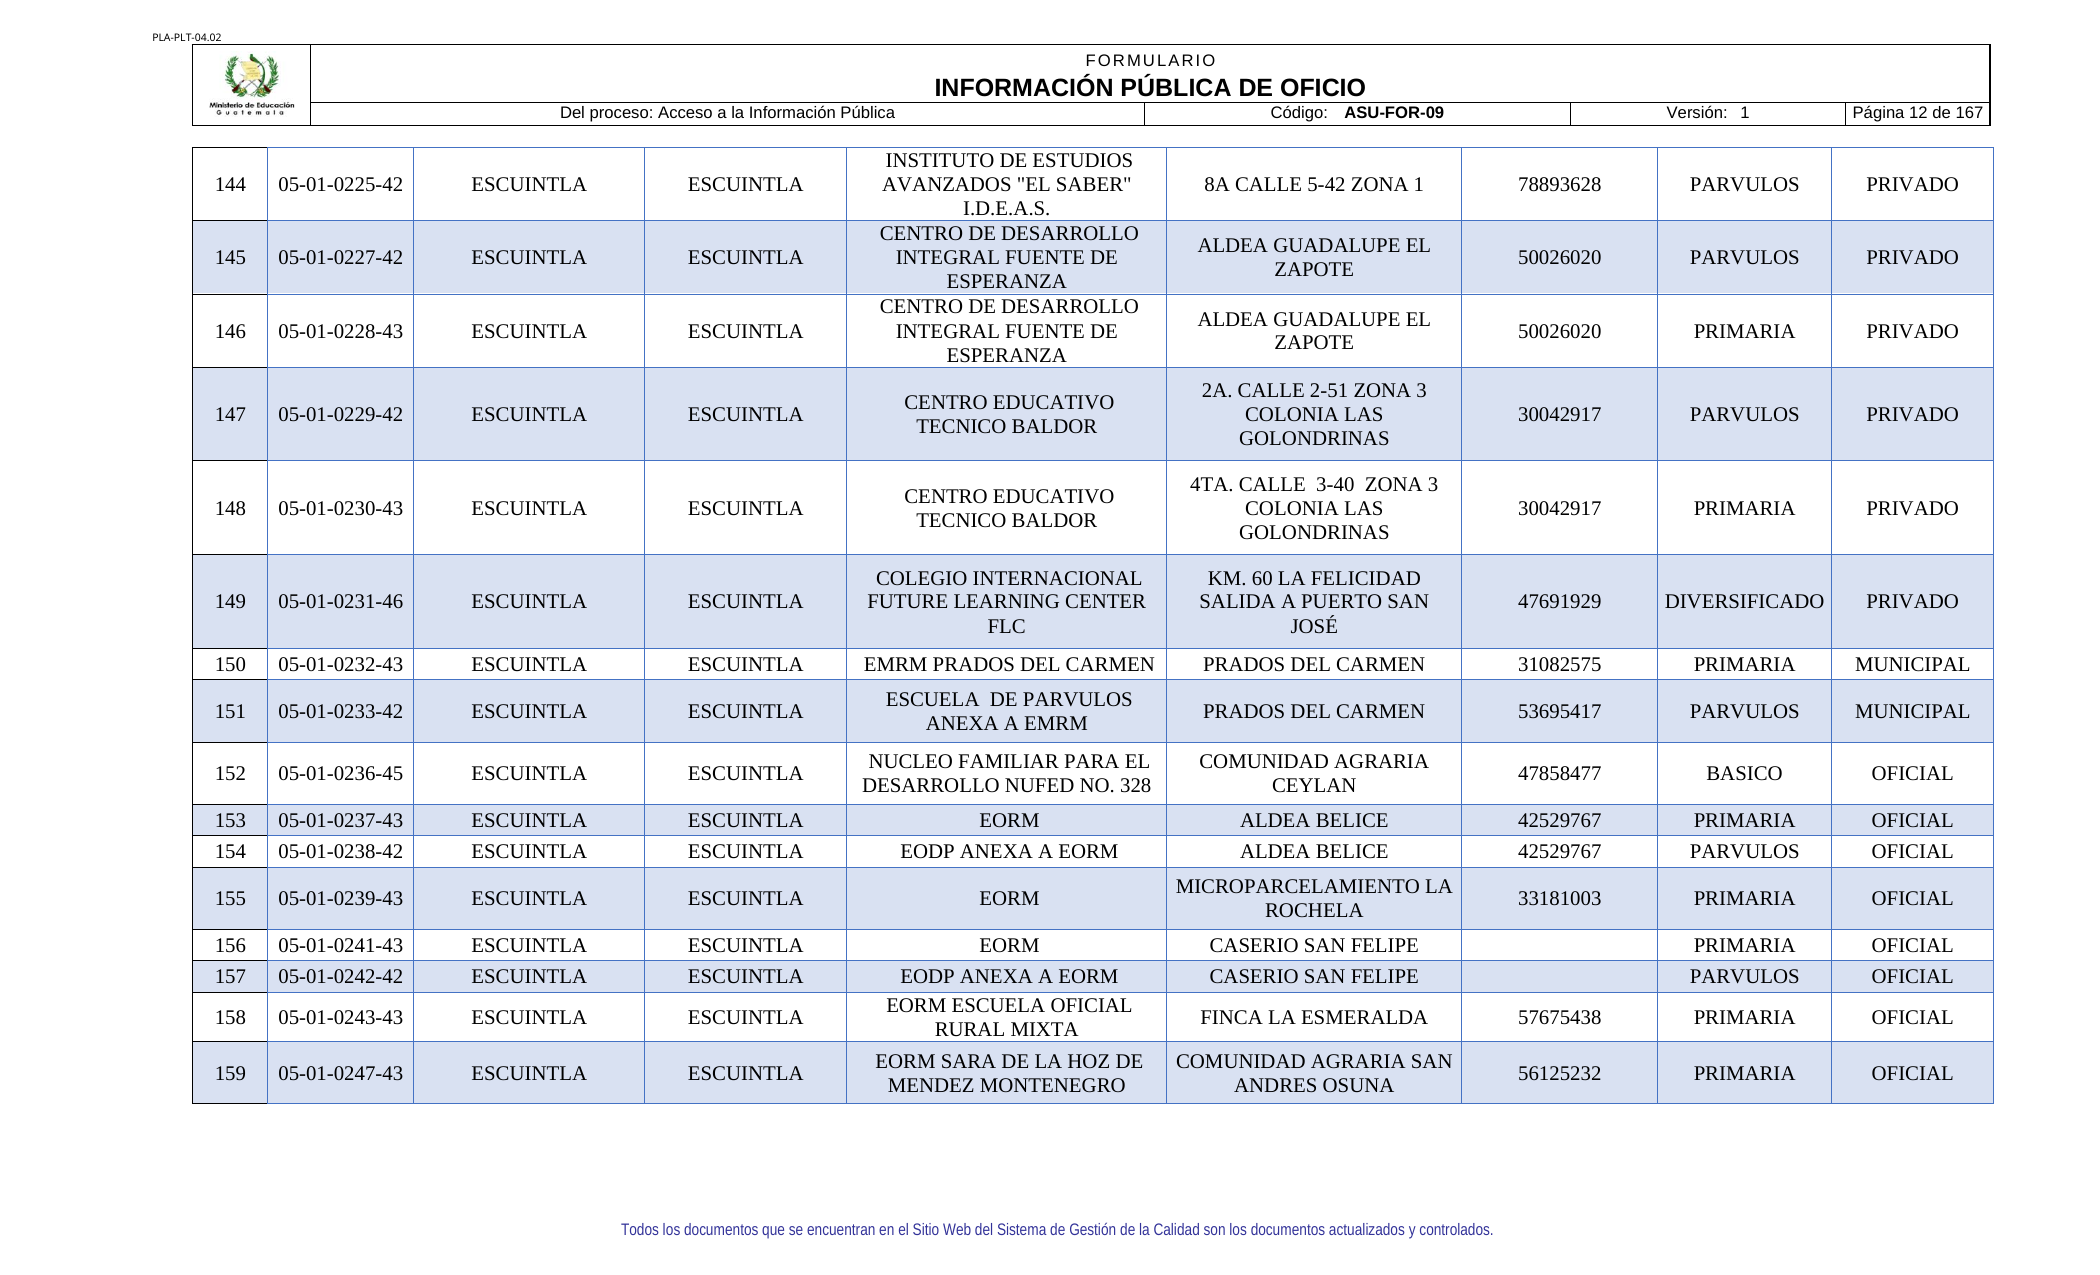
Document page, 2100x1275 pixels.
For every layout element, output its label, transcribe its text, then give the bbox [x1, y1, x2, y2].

table_cell ESCUINTLA [645, 461, 846, 554]
table_cell ESCUINTLA [414, 805, 644, 835]
table_cell ESCUINTLA [414, 1042, 644, 1103]
table_cell ESCUINTLA [414, 221, 644, 293]
table_cell ESCUINTLA [414, 930, 644, 960]
table_cell 31082575 [1462, 649, 1657, 679]
table_cell PRADOS DEL CARMEN [1167, 680, 1461, 742]
table_cell 2A. CALLE 2-51 ZONA 3 COLONIA LAS GOLONDRINAS [1167, 368, 1461, 460]
table_cell 05-01-0228-43 [268, 295, 413, 367]
table_cell [1462, 930, 1657, 960]
table_cell EODP ANEXA A EORM [847, 836, 1166, 867]
table_cell CENTRO EDUCATIVO TECNICO BALDOR [847, 368, 1166, 460]
table_cell 153 [193, 805, 267, 835]
table_cell 05-01-0230-43 [268, 461, 413, 554]
table_cell COMUNIDAD AGRARIA SAN ANDRES OSUNA [1167, 1042, 1461, 1103]
table_cell ESCUELA DE PARVULOS ANEXA A EMRM [847, 680, 1166, 742]
table_cell ESCUINTLA [414, 743, 644, 804]
table_cell 05-01-0247-43 [268, 1042, 413, 1103]
table_cell 30042917 [1462, 368, 1657, 460]
table_cell 50026020 [1462, 295, 1657, 367]
table_cell COMUNIDAD AGRARIA CEYLAN [1167, 743, 1461, 804]
table_cell 155 [193, 868, 267, 929]
table_cell 78893628 [1462, 148, 1657, 220]
table_cell 148 [193, 461, 267, 554]
table_cell 05-01-0243-43 [268, 993, 413, 1041]
table_cell CENTRO DE DESARROLLO INTEGRAL FUENTE DE ESPERANZA [847, 221, 1166, 293]
table_cell PRIMARIA [1658, 649, 1831, 679]
table_cell 05-01-0239-43 [268, 868, 413, 929]
table_cell 05-01-0238-42 [268, 836, 413, 867]
table_cell [1462, 961, 1657, 992]
table_cell 05-01-0231-46 [268, 555, 413, 648]
table_cell 42529767 [1462, 836, 1657, 867]
table_cell 05-01-0232-43 [268, 649, 413, 679]
table_cell OFICIAL [1832, 930, 1993, 960]
table_cell PRIMARIA [1658, 1042, 1831, 1103]
table_cell 05-01-0242-42 [268, 961, 413, 992]
table_cell PARVULOS [1658, 221, 1831, 293]
table_cell 4TA. CALLE 3-40 ZONA 3 COLONIA LAS GOLONDRINAS [1167, 461, 1461, 554]
table_cell 145 [193, 221, 267, 293]
table_cell 50026020 [1462, 221, 1657, 293]
table_cell OFICIAL [1832, 868, 1993, 929]
table_cell CASERIO SAN FELIPE [1167, 930, 1461, 960]
table_cell ESCUINTLA [414, 836, 644, 867]
table_cell BASICO [1658, 743, 1831, 804]
table_cell 159 [193, 1042, 267, 1103]
table_cell 144 [193, 148, 267, 220]
table_cell ESCUINTLA [414, 680, 644, 742]
table_cell ESCUINTLA [645, 368, 846, 460]
table_cell ESCUINTLA [645, 836, 846, 867]
table_cell ESCUINTLA [414, 295, 644, 367]
table_cell ESCUINTLA [414, 368, 644, 460]
table_cell 05-01-0236-45 [268, 743, 413, 804]
table_cell ALDEA BELICE [1167, 805, 1461, 835]
table_cell ESCUINTLA [645, 295, 846, 367]
table_cell ESCUINTLA [645, 221, 846, 293]
table_cell EMRM PRADOS DEL CARMEN [847, 649, 1166, 679]
table_cell ESCUINTLA [414, 993, 644, 1041]
table_cell 158 [193, 993, 267, 1041]
table_cell NUCLEO FAMILIAR PARA EL DESARROLLO NUFED NO. 328 [847, 743, 1166, 804]
table_cell ESCUINTLA [645, 930, 846, 960]
table_cell OFICIAL [1832, 743, 1993, 804]
table_cell PARVULOS [1658, 836, 1831, 867]
table_cell ESCUINTLA [414, 148, 644, 220]
table_cell PRIMARIA [1658, 461, 1831, 554]
table_cell PARVULOS [1658, 680, 1831, 742]
table_cell 47858477 [1462, 743, 1657, 804]
table_cell PRIMARIA [1658, 805, 1831, 835]
table_cell ESCUINTLA [645, 649, 846, 679]
table_cell 154 [193, 836, 267, 867]
table_cell PRIVADO [1832, 555, 1993, 648]
table_cell 8A CALLE 5-42 ZONA 1 [1167, 148, 1461, 220]
table_cell ESCUINTLA [645, 1042, 846, 1103]
table_cell CENTRO EDUCATIVO TECNICO BALDOR [847, 461, 1166, 554]
table_cell EORM [847, 868, 1166, 929]
table_cell OFICIAL [1832, 993, 1993, 1041]
table_cell 47691929 [1462, 555, 1657, 648]
table_cell PRIVADO [1832, 221, 1993, 293]
table_cell 57675438 [1462, 993, 1657, 1041]
table_cell PRIMARIA [1658, 868, 1831, 929]
table_cell 156 [193, 930, 267, 960]
table_cell ESCUINTLA [414, 961, 644, 992]
table_cell 146 [193, 295, 267, 367]
table_cell 151 [193, 680, 267, 742]
table_cell 05-01-0237-43 [268, 805, 413, 835]
table_cell 147 [193, 368, 267, 460]
table_cell 05-01-0227-42 [268, 221, 413, 293]
table_cell ESCUINTLA [414, 555, 644, 648]
table_cell ESCUINTLA [645, 993, 846, 1041]
table_cell PRIMARIA [1658, 930, 1831, 960]
table_cell ESCUINTLA [645, 148, 846, 220]
table_cell ESCUINTLA [645, 868, 846, 929]
table_cell EODP ANEXA A EORM [847, 961, 1166, 992]
table_cell PARVULOS [1658, 961, 1831, 992]
table_cell 30042917 [1462, 461, 1657, 554]
table_cell PRIVADO [1832, 368, 1993, 460]
table_cell 05-01-0233-42 [268, 680, 413, 742]
table_cell ESCUINTLA [645, 680, 846, 742]
table_cell 157 [193, 961, 267, 992]
table_cell DIVERSIFICADO [1658, 555, 1831, 648]
table_cell 05-01-0225-42 [268, 148, 413, 220]
table_cell ESCUINTLA [645, 743, 846, 804]
table_cell OFICIAL [1832, 836, 1993, 867]
table_cell 33181003 [1462, 868, 1657, 929]
table_cell ESCUINTLA [414, 461, 644, 554]
picture [208, 51, 295, 117]
table_cell OFICIAL [1832, 1042, 1993, 1103]
table_cell PARVULOS [1658, 368, 1831, 460]
table_cell PRIVADO [1832, 148, 1993, 220]
table_cell KM. 60 LA FELICIDAD SALIDA A PUERTO SAN JOSÉ [1167, 555, 1461, 648]
table_cell OFICIAL [1832, 805, 1993, 835]
table_cell PRADOS DEL CARMEN [1167, 649, 1461, 679]
table_cell OFICIAL [1832, 961, 1993, 992]
table_cell MUNICIPAL [1832, 680, 1993, 742]
table_cell PRIMARIA [1658, 295, 1831, 367]
table_cell ESCUINTLA [645, 555, 846, 648]
table_cell COLEGIO INTERNACIONAL FUTURE LEARNING CENTER FLC [847, 555, 1166, 648]
table_cell PRIVADO [1832, 461, 1993, 554]
table_cell EORM ESCUELA OFICIAL RURAL MIXTA [847, 993, 1166, 1041]
table_cell PRIMARIA [1658, 993, 1831, 1041]
table_cell ALDEA GUADALUPE EL ZAPOTE [1167, 295, 1461, 367]
table_cell 42529767 [1462, 805, 1657, 835]
table_cell PRIVADO [1832, 295, 1993, 367]
table_cell EORM SARA DE LA HOZ DE MENDEZ MONTENEGRO [847, 1042, 1166, 1103]
table_cell 53695417 [1462, 680, 1657, 742]
table_cell FINCA LA ESMERALDA [1167, 993, 1461, 1041]
table_cell ALDEA BELICE [1167, 836, 1461, 867]
table_cell ALDEA GUADALUPE EL ZAPOTE [1167, 221, 1461, 293]
table_cell 152 [193, 743, 267, 804]
table_cell CASERIO SAN FELIPE [1167, 961, 1461, 992]
table_cell PARVULOS [1658, 148, 1831, 220]
table_cell ESCUINTLA [414, 649, 644, 679]
table_cell CENTRO DE DESARROLLO INTEGRAL FUENTE DE ESPERANZA [847, 295, 1166, 367]
table_cell 150 [193, 649, 267, 679]
table_cell MICROPARCELAMIENTO LA ROCHELA [1167, 868, 1461, 929]
table_cell MUNICIPAL [1832, 649, 1993, 679]
table_cell ESCUINTLA [645, 961, 846, 992]
table_cell 149 [193, 555, 267, 648]
table_cell 56125232 [1462, 1042, 1657, 1103]
table_cell INSTITUTO DE ESTUDIOS AVANZADOS "EL SABER" I.D.E.A.S. [847, 148, 1166, 220]
table_cell EORM [847, 805, 1166, 835]
table_cell ESCUINTLA [414, 868, 644, 929]
table_cell 05-01-0229-42 [268, 368, 413, 460]
table_cell EORM [847, 930, 1166, 960]
table_cell ESCUINTLA [645, 805, 846, 835]
table_cell 05-01-0241-43 [268, 930, 413, 960]
